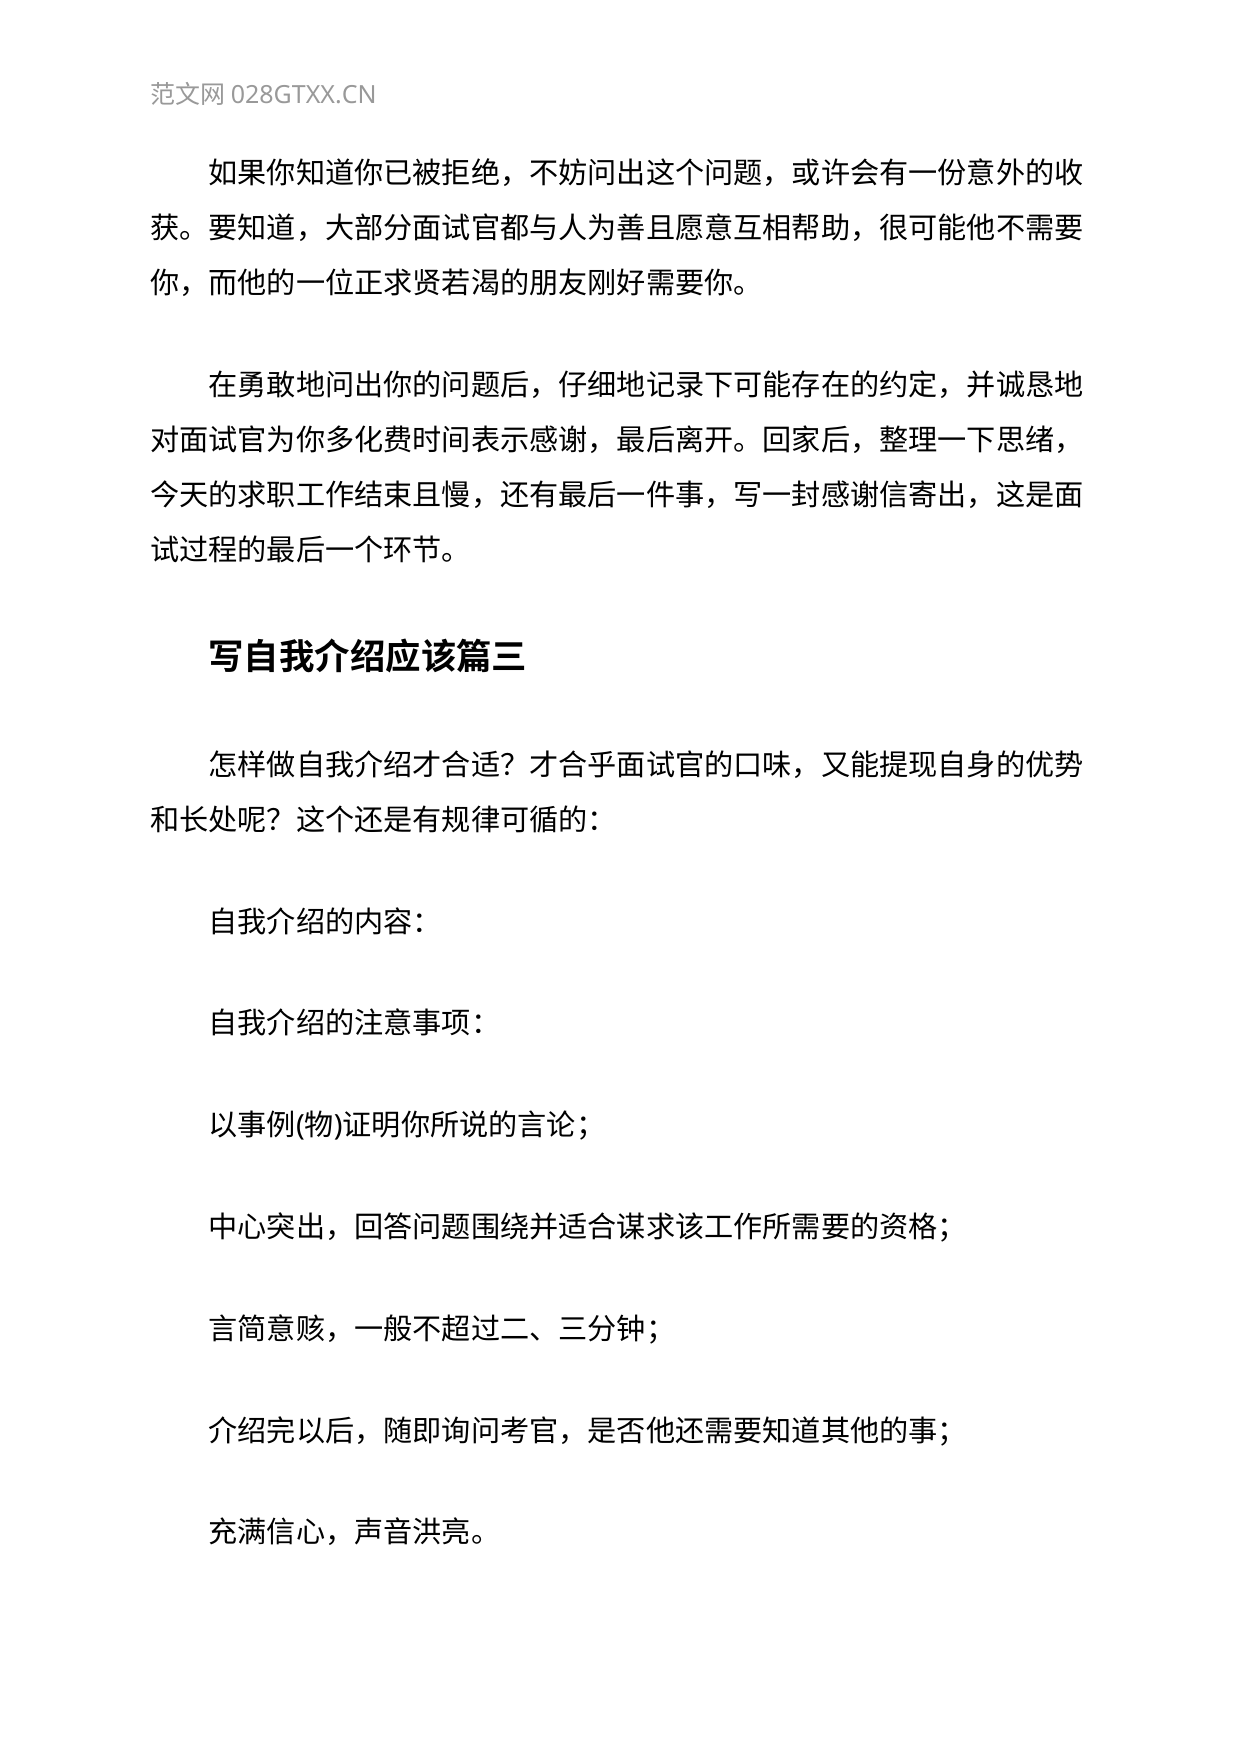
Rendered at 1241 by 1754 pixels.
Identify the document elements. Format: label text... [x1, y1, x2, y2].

text 中心突出，回答问题围绕并适合谋求该工作所需要的资格； [150, 1204, 1090, 1246]
text 在勇敢地问出你的问题后，仔细地记录下可能存在的约定，并诚恳地对面试官为你多化费时间表示感谢，最后离开。回家后，整理一下思绪，今天的求职工作结束且慢，还有最后一件事，写一封感谢信寄出，这是面试过程的最后一个环节。 [150, 362, 1090, 568]
text 自我介绍的注意事项： [150, 1000, 1090, 1042]
text 以事例(物)证明你所说的言论； [150, 1102, 1090, 1144]
text 充满信心，声音洪亮。 [150, 1509, 1090, 1551]
text 如果你知道你已被拒绝，不妨问出这个问题，或许会有一份意外的收获。要知道，大部分面试官都与人为善且愿意互相帮助，很可能他不需要你，而他的一位正求贤若渴的朋友刚好需要你。 [150, 150, 1090, 302]
text 介绍完以后，随即询问考官，是否他还需要知道其他的事； [150, 1407, 1090, 1449]
text 言简意赅，一般不超过二、三分钟； [150, 1305, 1090, 1348]
text 自我介绍的内容： [150, 898, 1090, 940]
text 怎样做自我介绍才合适？才合乎面试官的口味，又能提现自身的优势和长处呢？这个还是有规律可循的： [150, 741, 1090, 839]
text 写自我介绍应该篇三 [150, 628, 1090, 679]
